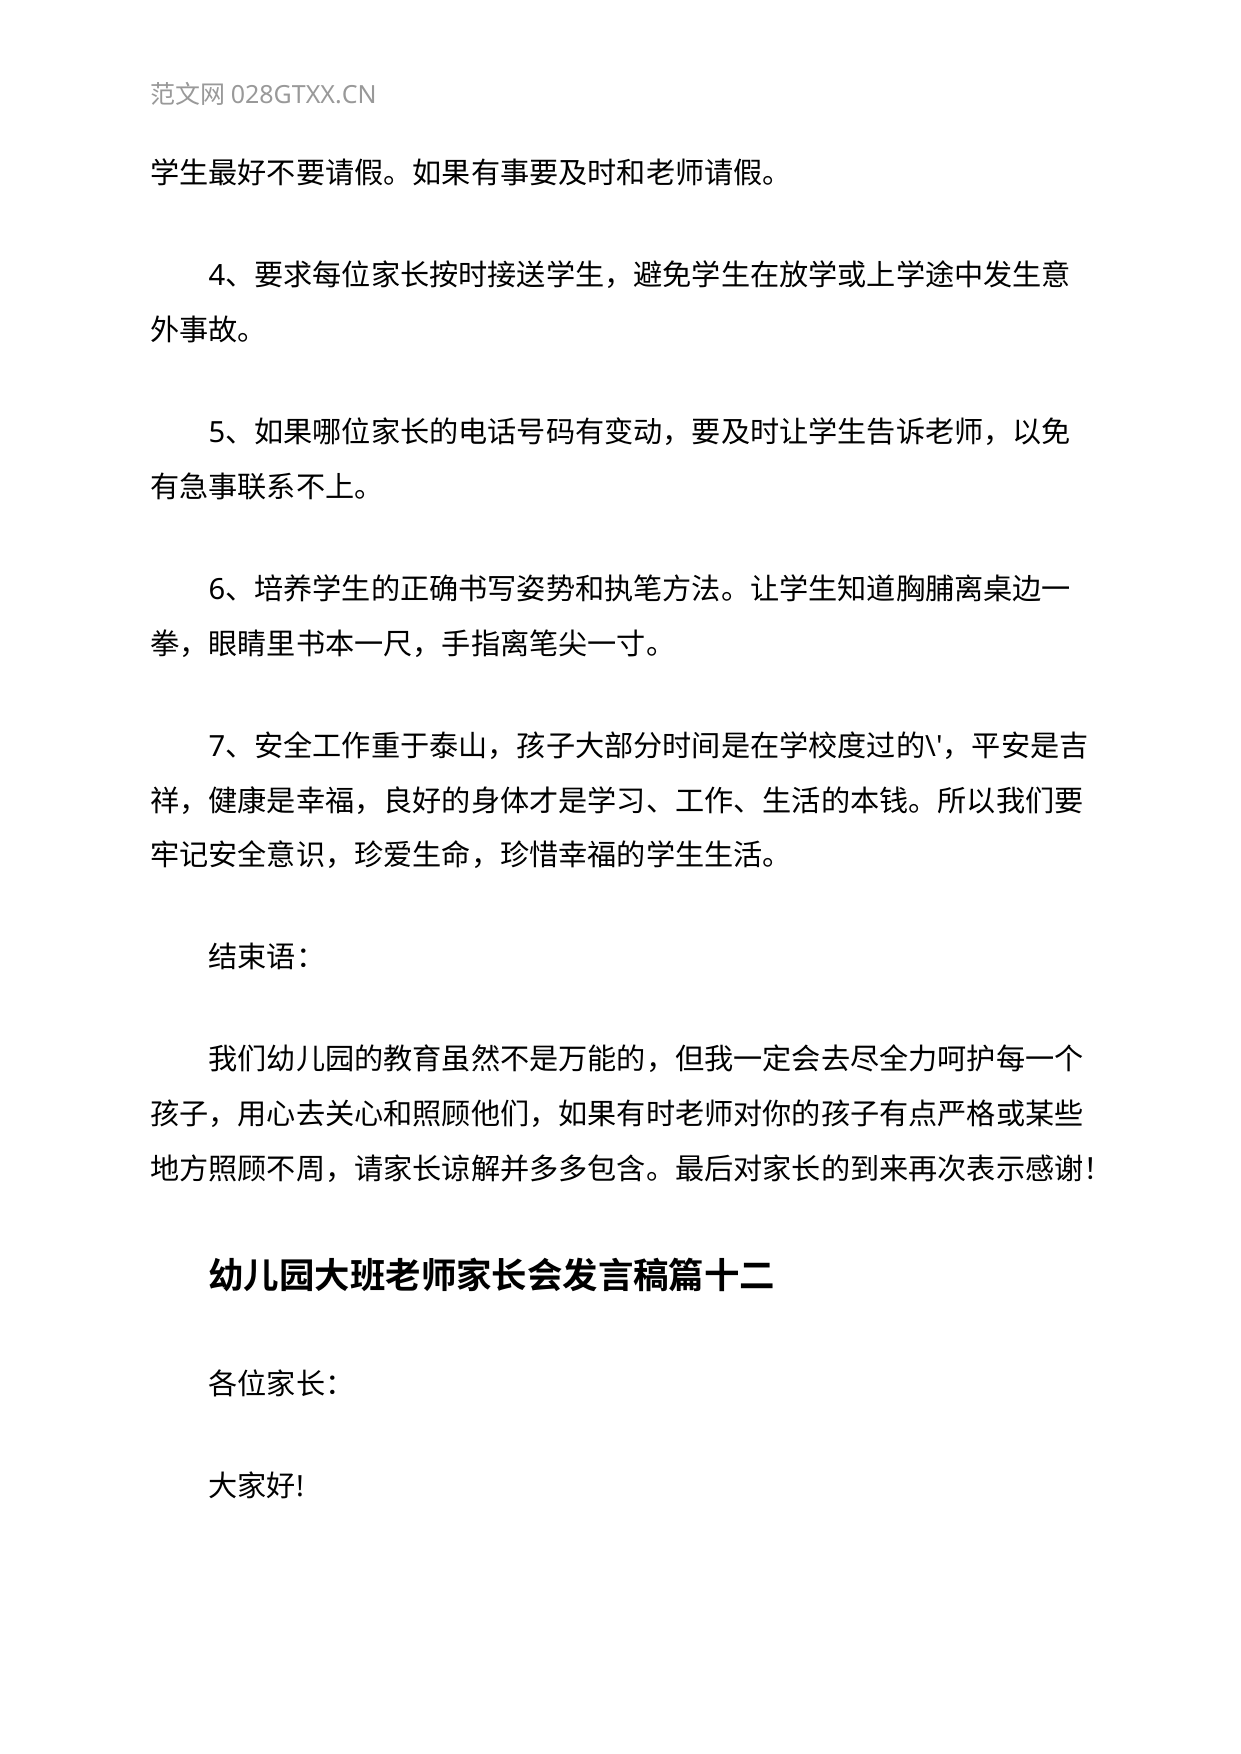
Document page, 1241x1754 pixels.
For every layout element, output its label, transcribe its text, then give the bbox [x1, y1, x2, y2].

text 6、培养学生的正确书写姿势和执笔方法。让学生知道胸脯离桌边一拳，眼睛里书本一尺，手指离笔尖一寸。 [150, 565, 1090, 663]
text 5、如果哪位家长的电话号码有变动，要及时让学生告诉老师，以免有急事联系不上。 [150, 408, 1090, 506]
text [150, 150, 1090, 192]
text 幼儿园大班老师家长会发言稿篇十二 [150, 1247, 1090, 1298]
text 4、要求每位家长按时接送学生，避免学生在放学或上学途中发生意外事故。 [150, 252, 1090, 349]
text 各位家长： [150, 1361, 1090, 1403]
text 结束语： [150, 934, 1090, 976]
text 我们幼儿园的教育虽然不是万能的，但我一定会去尽全力呵护每一个孩子，用心去关心和照顾他们，如果有时老师对你的孩子有点严格或某些地方照顾不周，请家长谅解并多多包含。最后对家长的到来再次表示感谢！ [150, 1036, 1090, 1188]
text 7、安全工作重于泰山，孩子大部分时间是在学校度过的\'，平安是吉祥，健康是幸福，良好的身体才是学习、工作、生活的本钱。所以我们要牢记安全意识，珍爱生命，珍惜幸福的学生生活。 [150, 722, 1090, 874]
text 大家好! [150, 1462, 1090, 1505]
